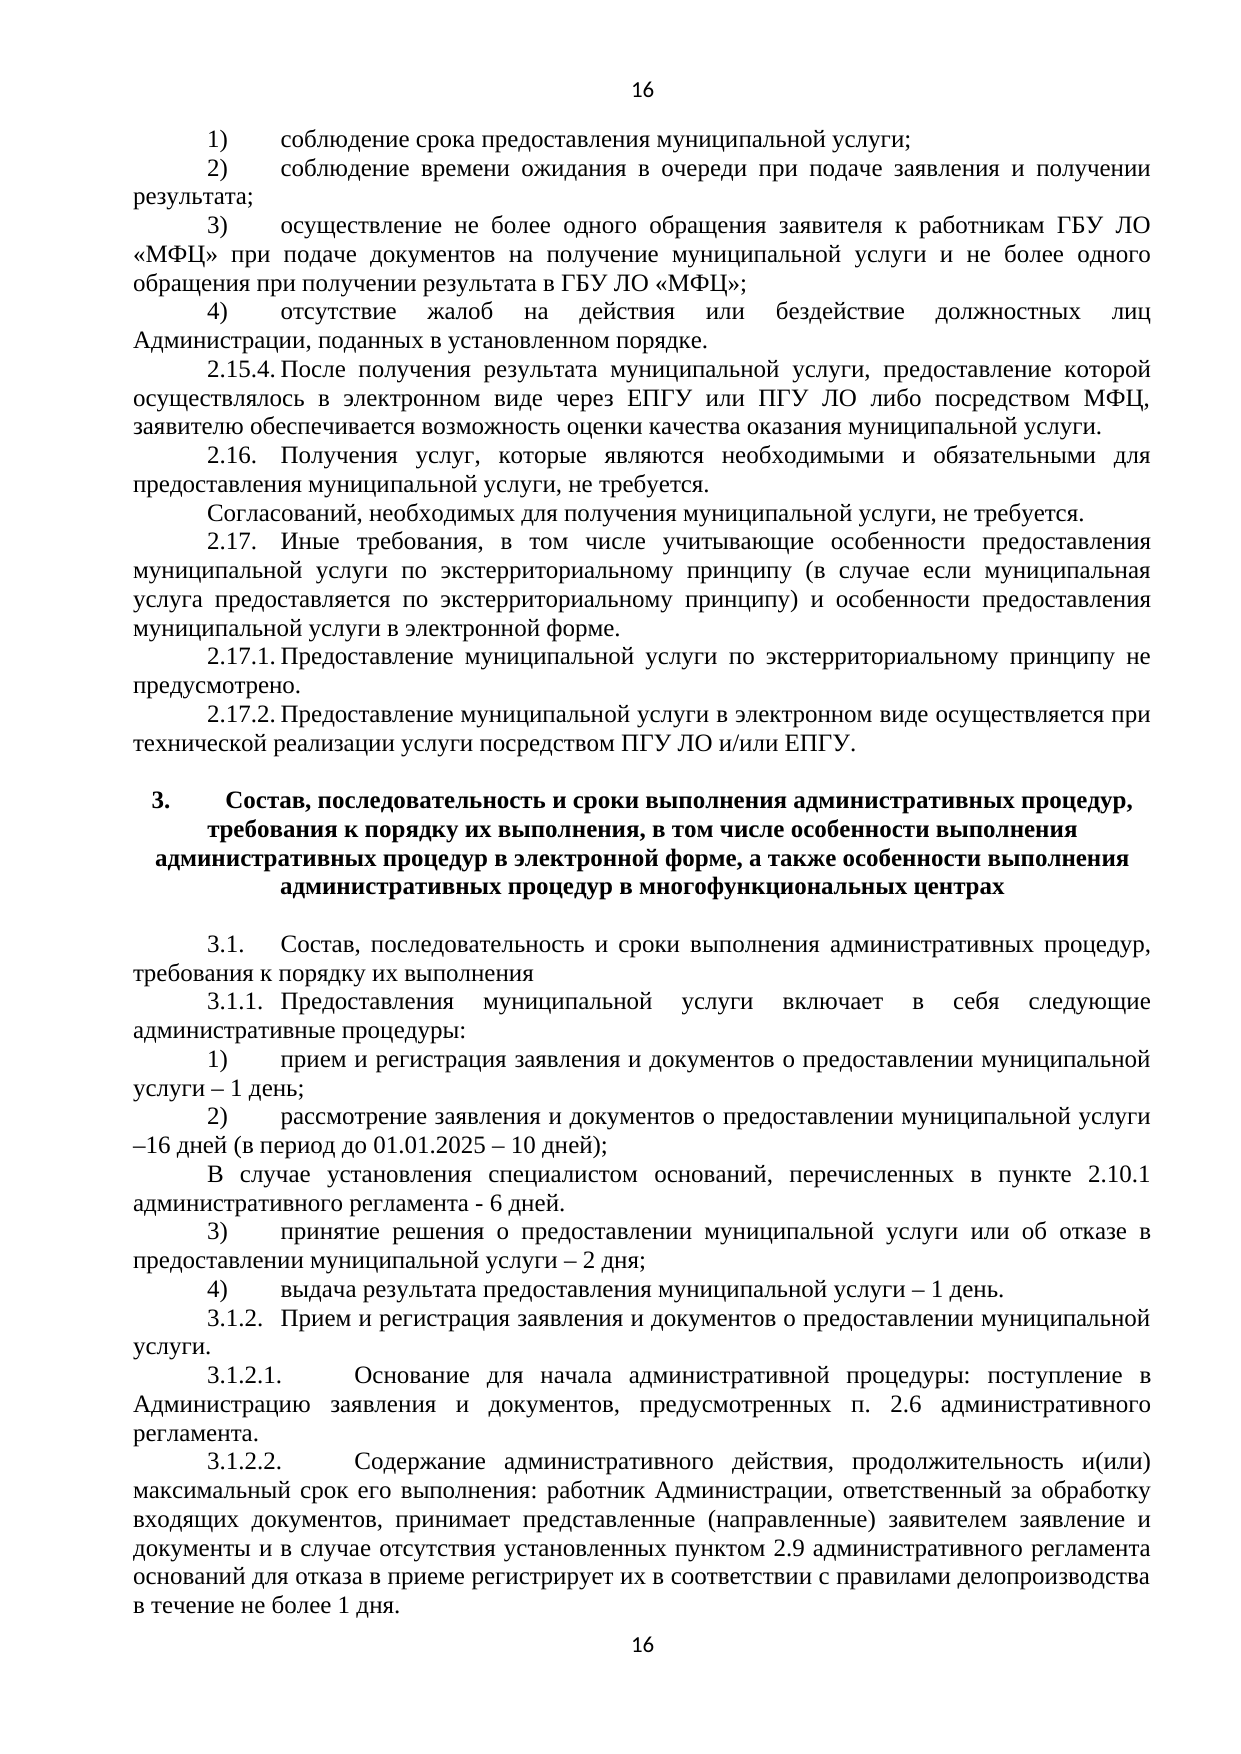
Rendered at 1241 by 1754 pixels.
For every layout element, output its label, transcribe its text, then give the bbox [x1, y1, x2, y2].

list Предоставление муниципальной услуги по экстерриториальному принципу не предусмотрено. [133, 641, 1152, 699]
list Состав, последовательность и сроки выполнения административных процедур, требования к порядку их выполнения, в том числе особенности выполнения административных процедур в электронной форме, а также особенности выполнения административных процедур в многофункциональных центрах [133, 785, 1152, 900]
list рассмотрение заявления и документов о предоставлении муниципальной услуги –16 дней (в период до 01.01.2025 – 10 дней); [133, 1101, 1152, 1159]
text Согласований, необходимых для получения муниципальной услуги, не требуется. [133, 498, 1152, 526]
list Содержание административного действия, продолжительность и(или) максимальный срок его выполнения: работник Администрации, ответственный за обработку входящих документов, принимает представленные (направленные) заявителем заявление и документы и в случае отсутствия установленных пунктом 2.9 административного регламента оснований для отказа в приеме регистрирует их в соответствии с правилами делопроизводства в течение не более 1 дня. [133, 1446, 1152, 1619]
list выдача результата предоставления муниципальной услуги – 1 день. [133, 1274, 1152, 1303]
list Состав, последовательность и сроки выполнения административных процедур, требования к порядку их выполнения [133, 929, 1152, 986]
list прием и регистрация заявления и документов о предоставлении муниципальной услуги – 1 день; [133, 1044, 1152, 1101]
list Предоставление муниципальной услуги в электронном виде осуществляется при технической реализации услуги посредством ПГУ ЛО и/или ЕПГУ. [133, 699, 1152, 756]
list отсутствие жалоб на действия или бездействие должностных лиц Администрации, поданных в установленном порядке. [133, 296, 1152, 354]
list соблюдение времени ожидания в очереди при подаче заявления и получении результата; [133, 153, 1152, 210]
list Получения услуг, которые являются необходимыми и обязательными для предоставления муниципальной услуги, не требуется. [133, 440, 1152, 498]
text В случае установления специалистом оснований, перечисленных в пункте 2.10.1 административного регламента - 6 дней. [133, 1159, 1152, 1216]
list Предоставления муниципальной услуги включает в себя следующие административные процедуры: [133, 986, 1152, 1044]
list Прием и регистрация заявления и документов о предоставлении муниципальной услуги. [133, 1303, 1152, 1360]
list После получения результата муниципальной услуги, предоставление которой осуществлялось в электронном виде через ЕПГУ или ПГУ ЛО либо посредством МФЦ, заявителю обеспечивается возможность оценки качества оказания муниципальной услуги. [133, 354, 1152, 440]
list принятие решения о предоставлении муниципальной услуги или об отказе в предоставлении муниципальной услуги – 2 дня; [133, 1216, 1152, 1274]
list Иные требования, в том числе учитывающие особенности предоставления муниципальной услуги по экстерриториальному принципу (в случае если муниципальная услуга предоставляется по экстерриториальному принципу) и особенности предоставления муниципальной услуги в электронной форме. [133, 526, 1152, 641]
list Основание для начала административной процедуры: поступление в Администрацию заявления и документов, предусмотренных п. 2.6 административного регламента. [133, 1360, 1152, 1446]
list осуществление не более одного обращения заявителя к работникам ГБУ ЛО «МФЦ» при подаче документов на получение муниципальной услуги и не более одного обращения при получении результата в ГБУ ЛО «МФЦ»; [133, 210, 1152, 296]
list соблюдение срока предоставления муниципальной услуги; [133, 124, 1152, 153]
